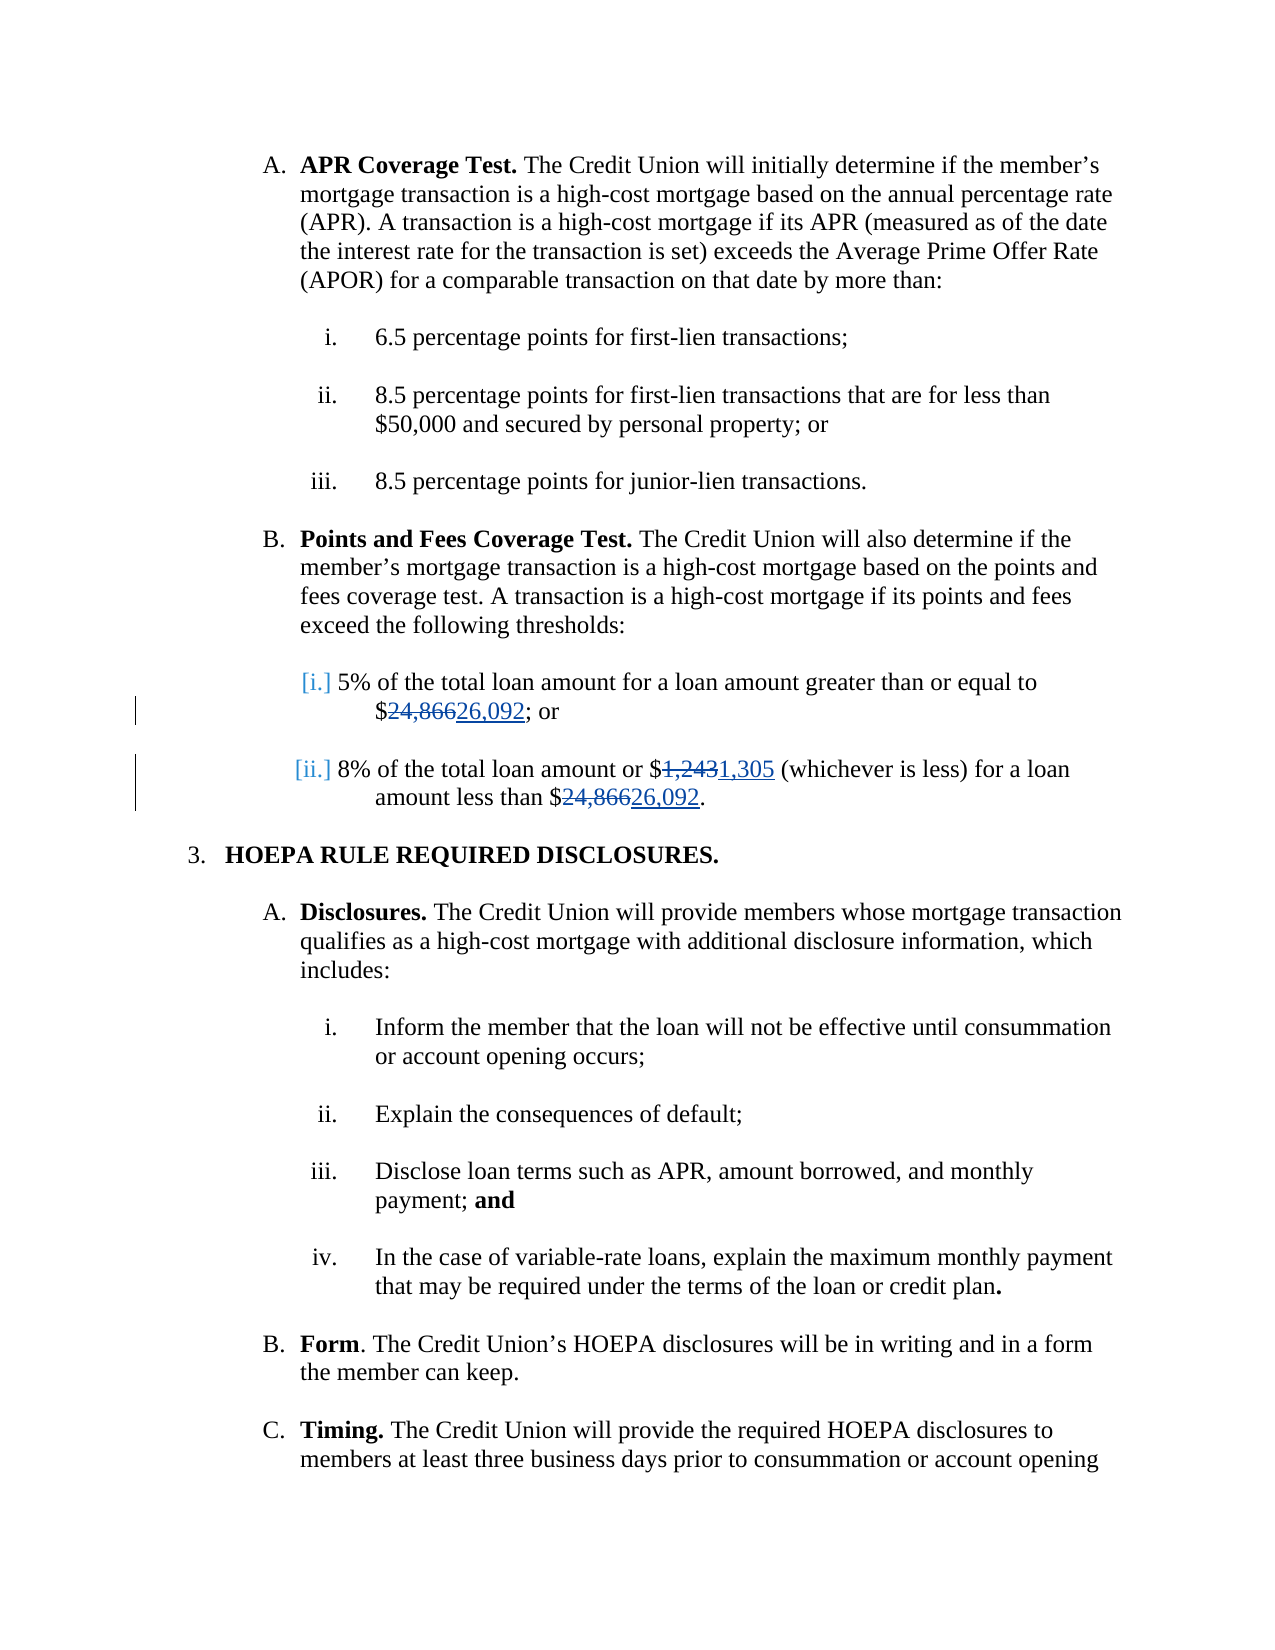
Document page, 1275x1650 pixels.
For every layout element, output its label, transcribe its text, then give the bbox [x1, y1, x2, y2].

list 6.5 percentage points for first-lien transactions; [337, 322, 1125, 380]
list 8% of the total loan amount or $ (whichever is less) for a loan amount less than $. [337, 754, 1125, 840]
list In the case of variable-rate loans, explain the maximum monthly payment that may be required under the terms of the loan or credit plan. [337, 1242, 1125, 1329]
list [262, 1415, 1125, 1472]
list Inform the member that the loan will not be effective until consummation or account opening occurs; [337, 1012, 1125, 1099]
list 8.5 percentage points for first-lien transactions that are for less than $50,000 and secured by personal property; or [337, 380, 1125, 466]
list APR Coverage Test. The Credit Union will initially determine if the member’s mortgage transaction is a high-cost mortgage based on the annual percentage rate (APR). A transaction is a high-cost mortgage if its APR (measured as of the date the interest rate for the transaction is set) exceeds the Average Prime Offer Rate (APOR) for a comparable transaction on that date by more than: [262, 150, 1125, 322]
list HOEPA RULE REQUIRED DISCLOSURES. [187, 840, 1125, 897]
list Form. The Credit Union’s HOEPA disclosures will be in writing and in a form the member can keep. [262, 1329, 1125, 1415]
list 5% of the total loan amount for a loan amount greater than or equal to $; or [337, 667, 1125, 754]
list Disclosures. The Credit Union will provide members whose mortgage transaction qualifies as a high-cost mortgage with additional disclosure information, which includes: [262, 897, 1125, 1012]
list Explain the consequences of default; [337, 1099, 1125, 1156]
list Points and Fees Coverage Test. The Credit Union will also determine if the member’s mortgage transaction is a high-cost mortgage based on the points and fees coverage test. A transaction is a high-cost mortgage if its points and fees exceed the following thresholds: [262, 524, 1125, 667]
list 8.5 percentage points for junior-lien transactions. [337, 466, 1125, 524]
list Disclose loan terms such as APR, amount borrowed, and monthly payment; and [337, 1156, 1125, 1242]
